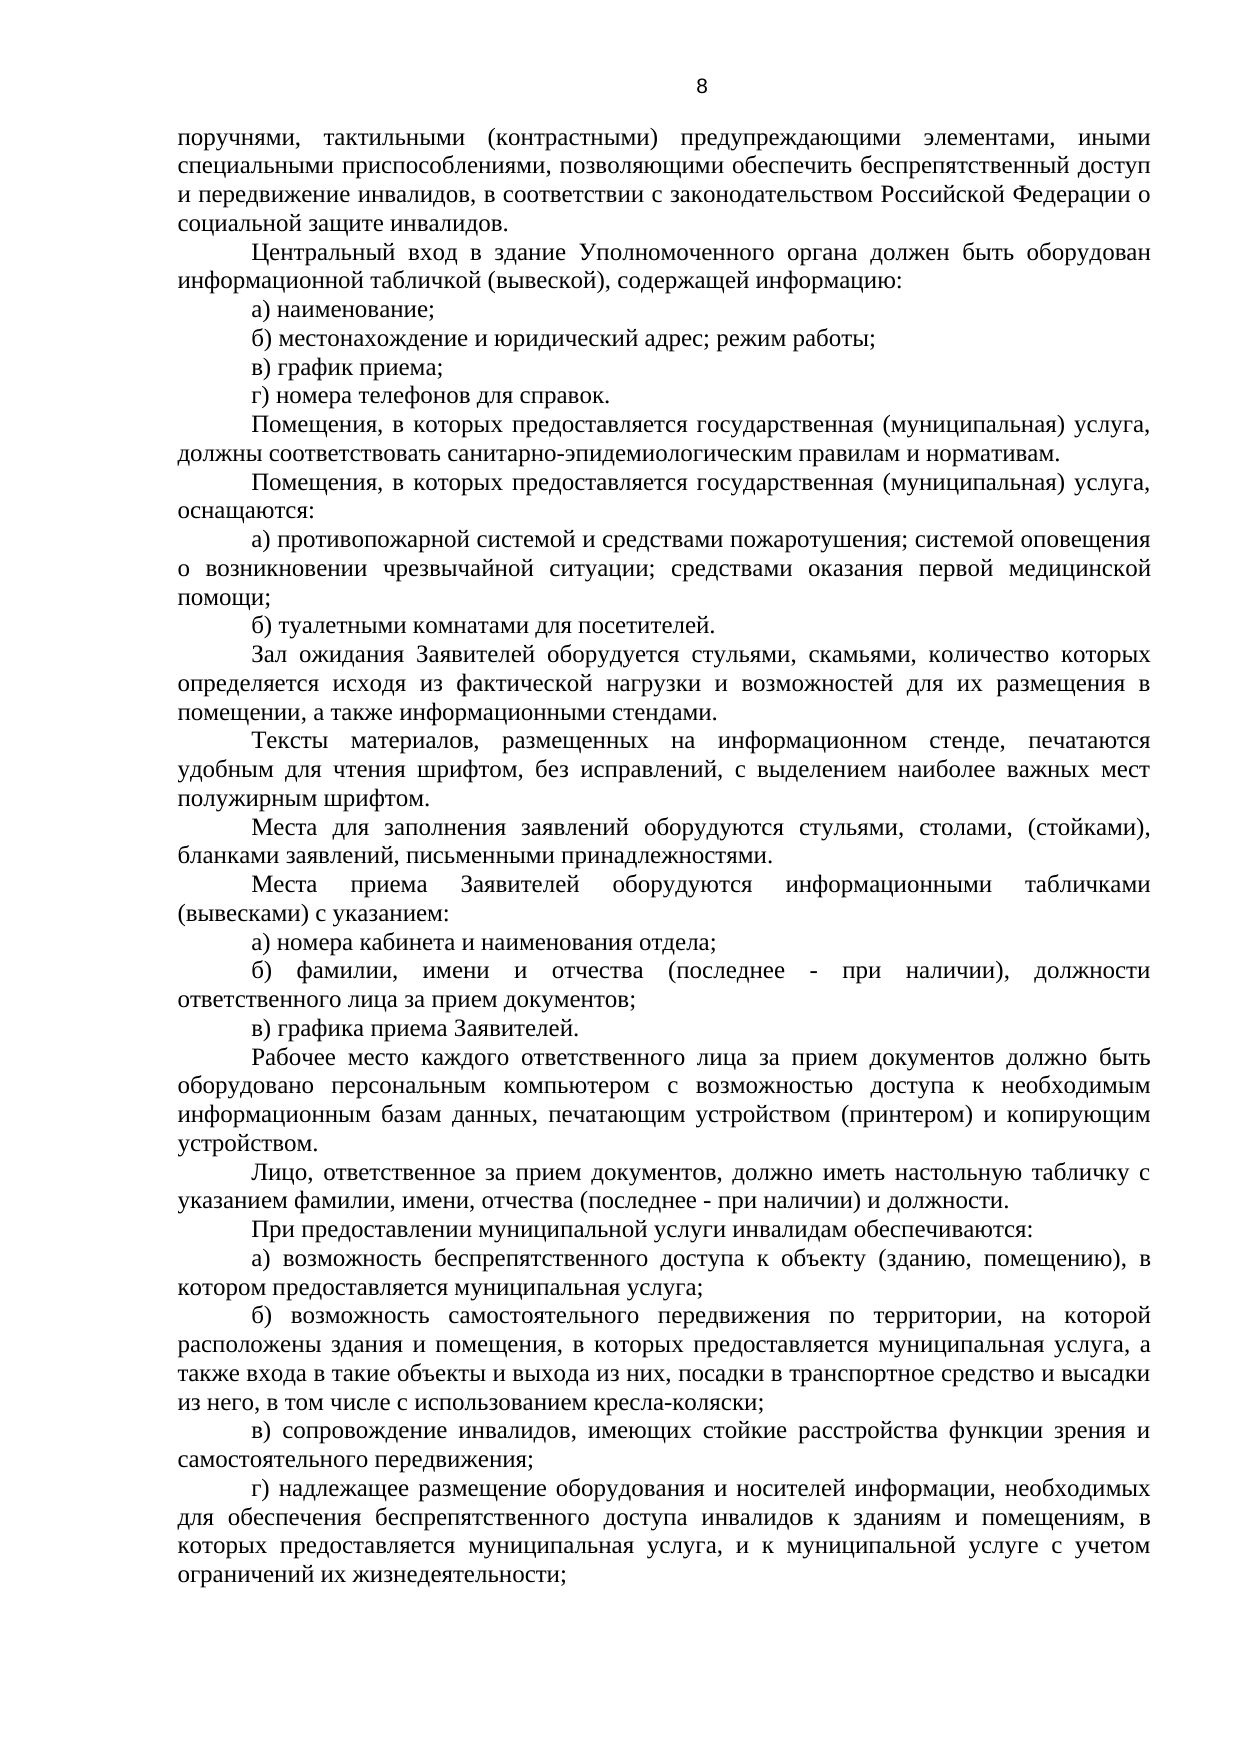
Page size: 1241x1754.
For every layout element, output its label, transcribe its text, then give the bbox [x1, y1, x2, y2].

text г) надлежащее размещение оборудования и носителей информации, необходимых для обеспечения беспрепятственного доступа инвалидов к зданиям и помещениям, в которых предоставляется муниципальная услуга, и к муниципальной услуге с учетом ограничений их жизнедеятельности; [177, 1473, 1152, 1588]
text При предоставлении муниципальной услуги инвалидам обеспечиваются: [177, 1214, 1152, 1243]
text Зал ожидания Заявителей оборудуется стульями, скамьями, количество которых определяется исходя из фактической нагрузки и возможностей для их размещения в помещении, а также информационными стендами. [177, 639, 1152, 726]
text Центральный вход в здание Уполномоченного органа должен быть оборудован информационной табличкой (вывеской), содержащей информацию: [177, 237, 1152, 294]
text в) график приема; [177, 352, 1152, 381]
text Помещения, в которых предоставляется государственная (муниципальная) услуга, оснащаются: [177, 467, 1152, 524]
text Места для заполнения заявлений оборудуются стульями, столами, (стойками), бланками заявлений, письменными принадлежностями. [177, 812, 1152, 869]
text в) сопровождение инвалидов, имеющих стойкие расстройства функции зрения и самостоятельного передвижения; [177, 1416, 1152, 1473]
text а) номера кабинета и наименования отдела; [177, 927, 1152, 956]
text а) противопожарной системой и средствами пожаротушения; системой оповещения о возникновении чрезвычайной ситуации; средствами оказания первой медицинской помощи; [177, 524, 1152, 611]
text а) возможность беспрепятственного доступа к объекту (зданию, помещению), в котором предоставляется муниципальная услуга; [177, 1243, 1152, 1301]
text а) наименование; [177, 294, 1152, 323]
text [177, 122, 1152, 237]
text б) возможность самостоятельного передвижения по территории, на которой расположены здания и помещения, в которых предоставляется муниципальная услуга, а также входа в такие объекты и выхода из них, посадки в транспортное средство и высадки из него, в том числе с использованием кресла-коляски; [177, 1301, 1152, 1416]
text г) номера телефонов для справок. [177, 381, 1152, 409]
text б) туалетными комнатами для посетителей. [177, 611, 1152, 639]
text б) фамилии, имени и отчества (последнее - при наличии), должности ответственного лица за прием документов; [177, 956, 1152, 1013]
text б) местонахождение и юридический адрес; режим работы; [177, 323, 1152, 352]
text Рабочее место каждого ответственного лица за прием документов должно быть оборудовано персональным компьютером с возможностью доступа к необходимым информационным базам данных, печатающим устройством (принтером) и копирующим устройством. [177, 1042, 1152, 1157]
text Тексты материалов, размещенных на информационном стенде, печатаются удобным для чтения шрифтом, без исправлений, с выделением наиболее важных мест полужирным шрифтом. [177, 726, 1152, 812]
text Места приема Заявителей оборудуются информационными табличками (вывесками) с указанием: [177, 869, 1152, 927]
text в) графика приема Заявителей. [177, 1013, 1152, 1042]
text Лицо, ответственное за прием документов, должно иметь настольную табличку с указанием фамилии, имени, отчества (последнее - при наличии) и должности. [177, 1157, 1152, 1214]
text Помещения, в которых предоставляется государственная (муниципальная) услуга, должны соответствовать санитарно-эпидемиологическим правилам и нормативам. [177, 409, 1152, 467]
